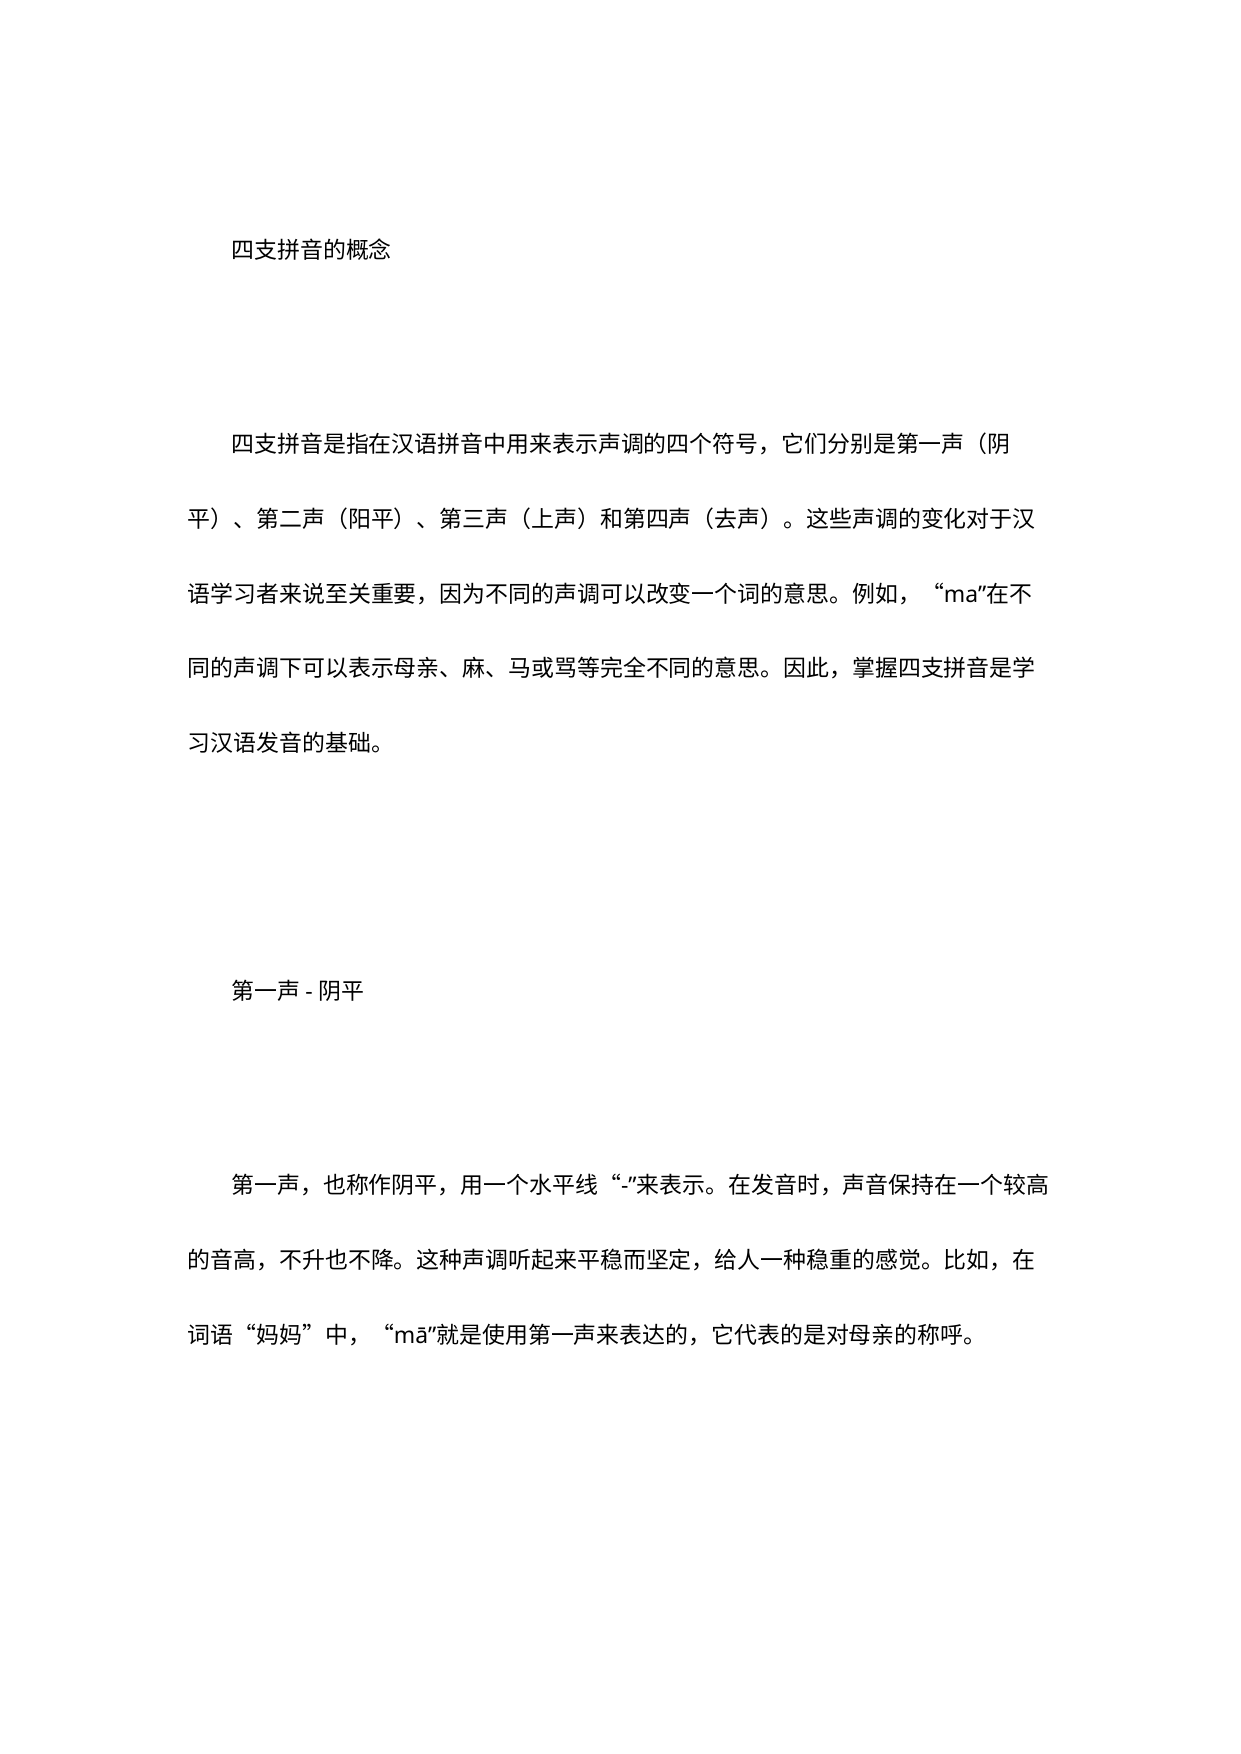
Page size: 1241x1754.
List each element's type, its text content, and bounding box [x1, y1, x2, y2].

text 四支拼音的概念 [187, 216, 1053, 281]
text 第一声 - 阴平 [187, 957, 1053, 1022]
text 四支拼音是指在汉语拼音中用来表示声调的四个符号，它们分别是第一声（阴平）、第二声（阳平）、第三声（上声）和第四声（去声）。这些声调的变化对于汉语学习者来说至关重要，因为不同的声调可以改变一个词的意思。例如，“ma”在不同的声调下可以表示母亲、麻、马或骂等完全不同的意思。因此，掌握四支拼音是学习汉语发音的基础。 [187, 410, 1053, 774]
text 第一声，也称作阴平，用一个水平线“-”来表示。在发音时，声音保持在一个较高的音高，不升也不降。这种声调听起来平稳而坚定，给人一种稳重的感觉。比如，在词语“妈妈”中，“mā”就是使用第一声来表达的，它代表的是对母亲的称呼。 [187, 1151, 1053, 1366]
